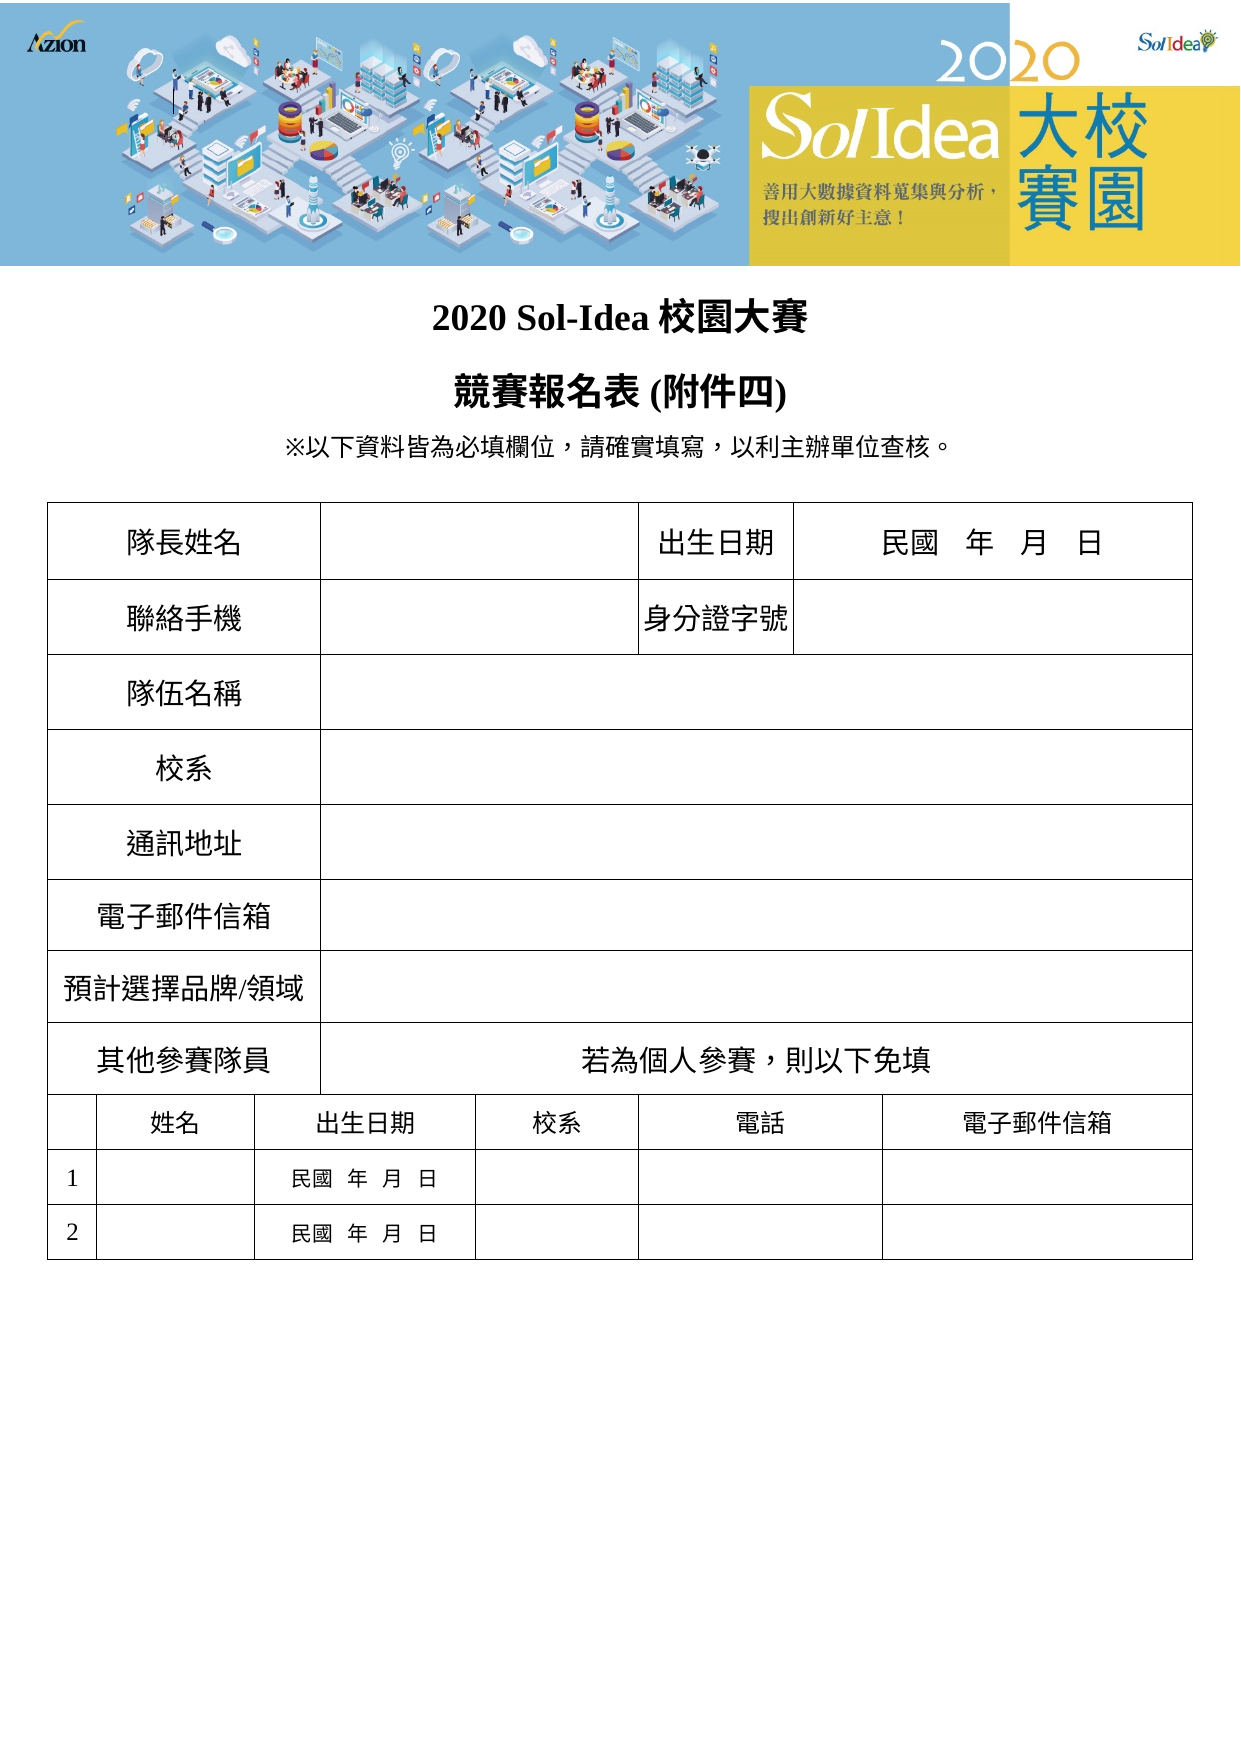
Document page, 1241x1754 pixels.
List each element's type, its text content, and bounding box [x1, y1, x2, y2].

table_cell 出生日期 [255, 1095, 475, 1149]
table_cell 2 [48, 1205, 96, 1259]
table_cell [794, 580, 1192, 653]
table_header 民國 年 月 日 [794, 503, 1192, 579]
table_cell [321, 655, 1192, 728]
table_cell 其他參賽隊員 [48, 1023, 320, 1094]
table_cell [883, 1150, 1192, 1204]
table_cell [321, 730, 1192, 803]
table_header 隊長姓名 [48, 503, 320, 579]
table_cell [476, 1150, 638, 1204]
text 2020 Sol-Idea 校園大賽 [187, 164, 1053, 352]
table_cell 隊伍名稱 [48, 655, 320, 728]
table_cell 聯絡手機 [48, 580, 320, 653]
table_cell 預計選擇品牌/領域 [48, 951, 320, 1022]
table_cell [97, 1205, 254, 1259]
text 競賽報名表 (附件四) [187, 352, 1053, 427]
table_cell [97, 1150, 254, 1204]
table_cell 姓名 [97, 1095, 254, 1149]
table_cell 電話 [639, 1095, 882, 1149]
table_cell [476, 1205, 638, 1259]
table_cell [321, 951, 1192, 1022]
table_cell [639, 1150, 882, 1204]
table_cell 通訊地址 [48, 805, 320, 878]
table_cell 民國 年 月 日 [255, 1205, 475, 1259]
table_cell [321, 880, 1192, 950]
table_cell [321, 805, 1192, 878]
table_header [321, 503, 638, 579]
picture [0, 3, 1241, 266]
table_cell [321, 580, 638, 653]
table_cell [639, 1205, 882, 1259]
table_cell 校系 [476, 1095, 638, 1149]
table_cell 身分證字號 [639, 580, 793, 653]
table_cell 若為個人參賽，則以下免填 [321, 1023, 1192, 1094]
table_header 出生日期 [639, 503, 793, 579]
table_cell [48, 1095, 96, 1149]
table_cell 校系 [48, 730, 320, 803]
text ※以下資料皆為必填欄位，請確實填寫，以利主辦單位查核。 [187, 427, 1053, 464]
table_cell 1 [48, 1150, 96, 1204]
table_cell 電子郵件信箱 [883, 1095, 1192, 1149]
table_cell [883, 1205, 1192, 1259]
table_cell 民國 年 月 日 [255, 1150, 475, 1204]
table_cell 電子郵件信箱 [48, 880, 320, 950]
